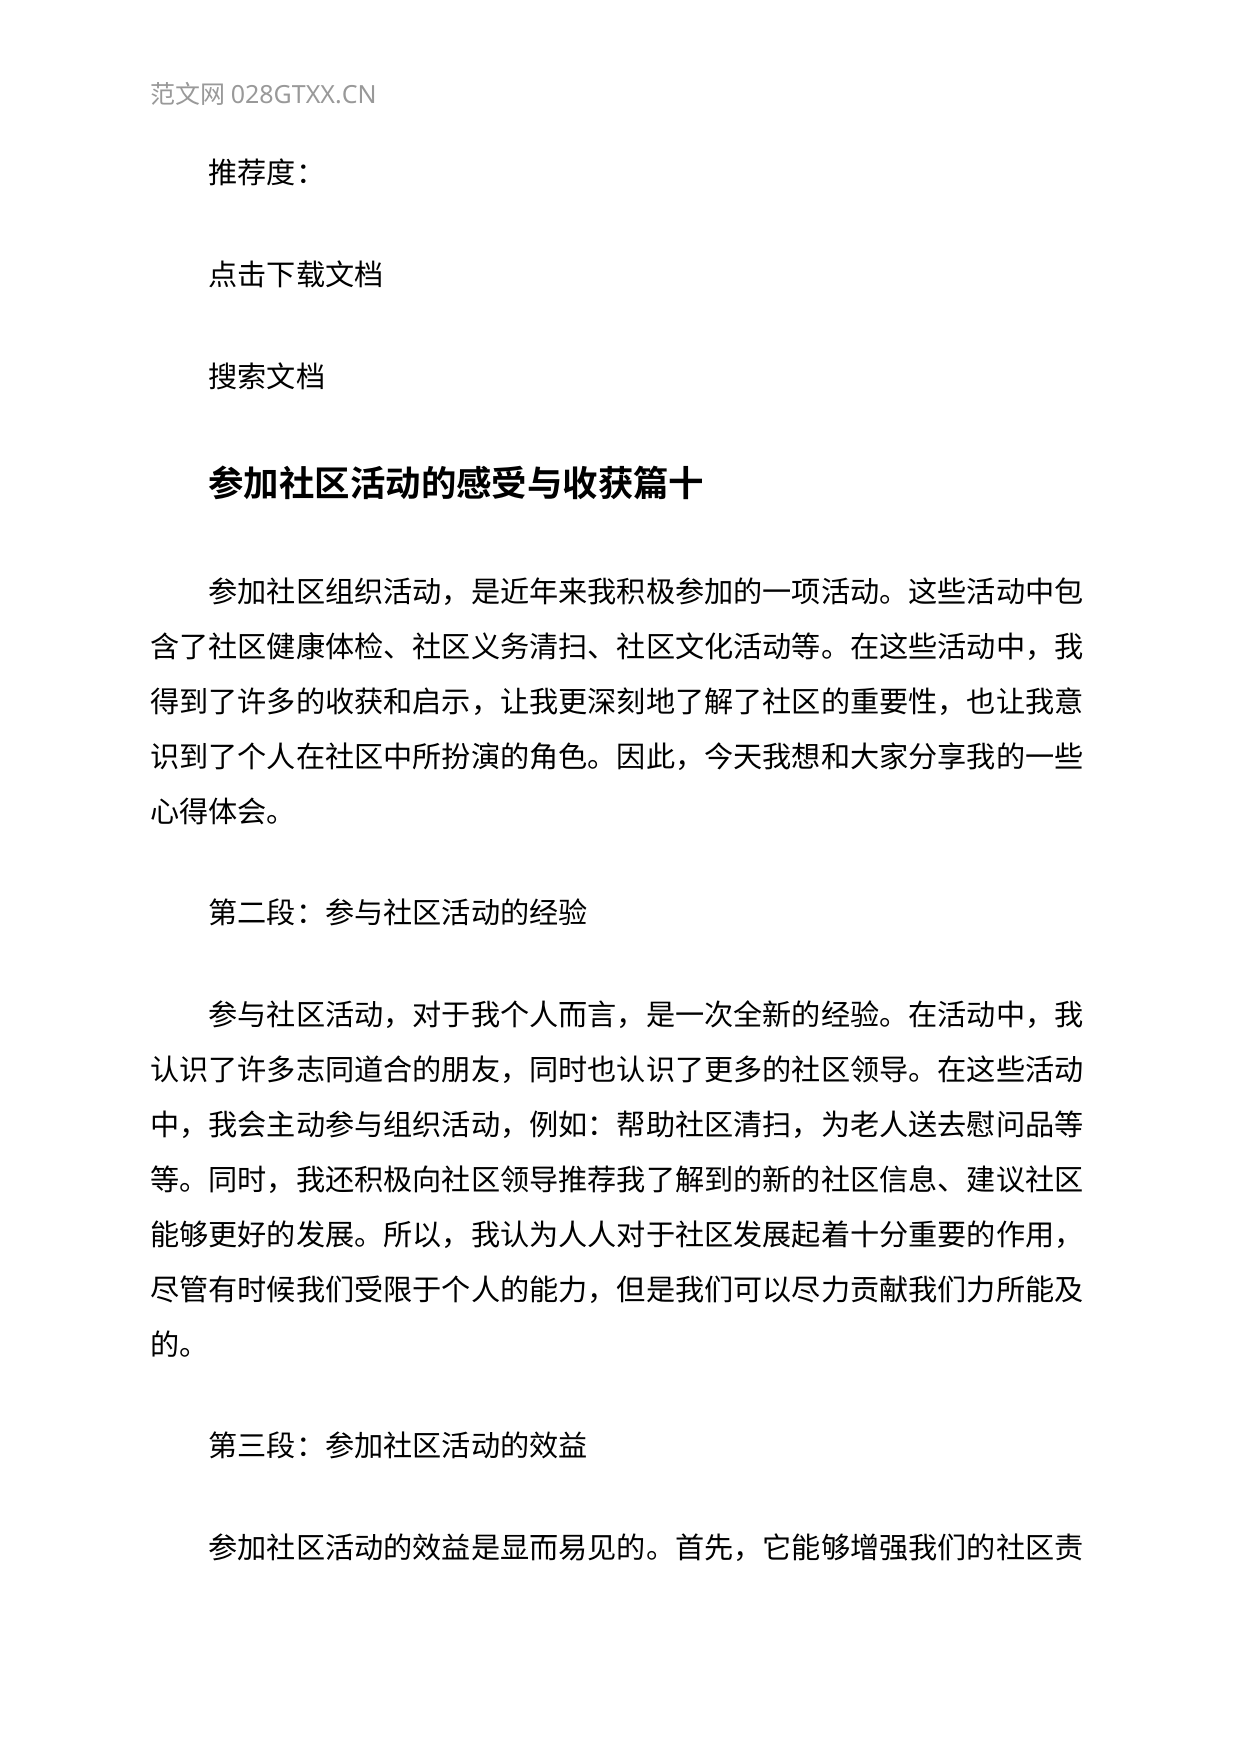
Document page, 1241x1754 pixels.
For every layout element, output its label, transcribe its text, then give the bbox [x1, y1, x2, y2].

text 参与社区活动，对于我个人而言，是一次全新的经验。在活动中，我认识了许多志同道合的朋友，同时也认识了更多的社区领导。在这些活动中，我会主动参与组织活动，例如：帮助社区清扫，为老人送去慰问品等等。同时，我还积极向社区领导推荐我了解到的新的社区信息、建议社区能够更好的发展。所以，我认为人人对于社区发展起着十分重要的作用，尽管有时候我们受限于个人的能力，但是我们可以尽力贡献我们力所能及的。 [150, 992, 1090, 1363]
text 第二段：参与社区活动的经验 [150, 890, 1090, 932]
text 参加社区活动的感受与收获篇十 [150, 455, 1090, 507]
text 推荐度： [150, 150, 1090, 192]
text 点击下载文档 [150, 252, 1090, 294]
text 参加社区组织活动，是近年来我积极参加的一项活动。这些活动中包含了社区健康体检、社区义务清扫、社区文化活动等。在这些活动中，我得到了许多的收获和启示，让我更深刻地了解了社区的重要性，也让我意识到了个人在社区中所扮演的角色。因此，今天我想和大家分享我的一些心得体会。 [150, 569, 1090, 831]
text 搜索文档 [150, 353, 1090, 396]
text 第三段：参加社区活动的效益 [150, 1423, 1090, 1465]
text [150, 1525, 1090, 1567]
